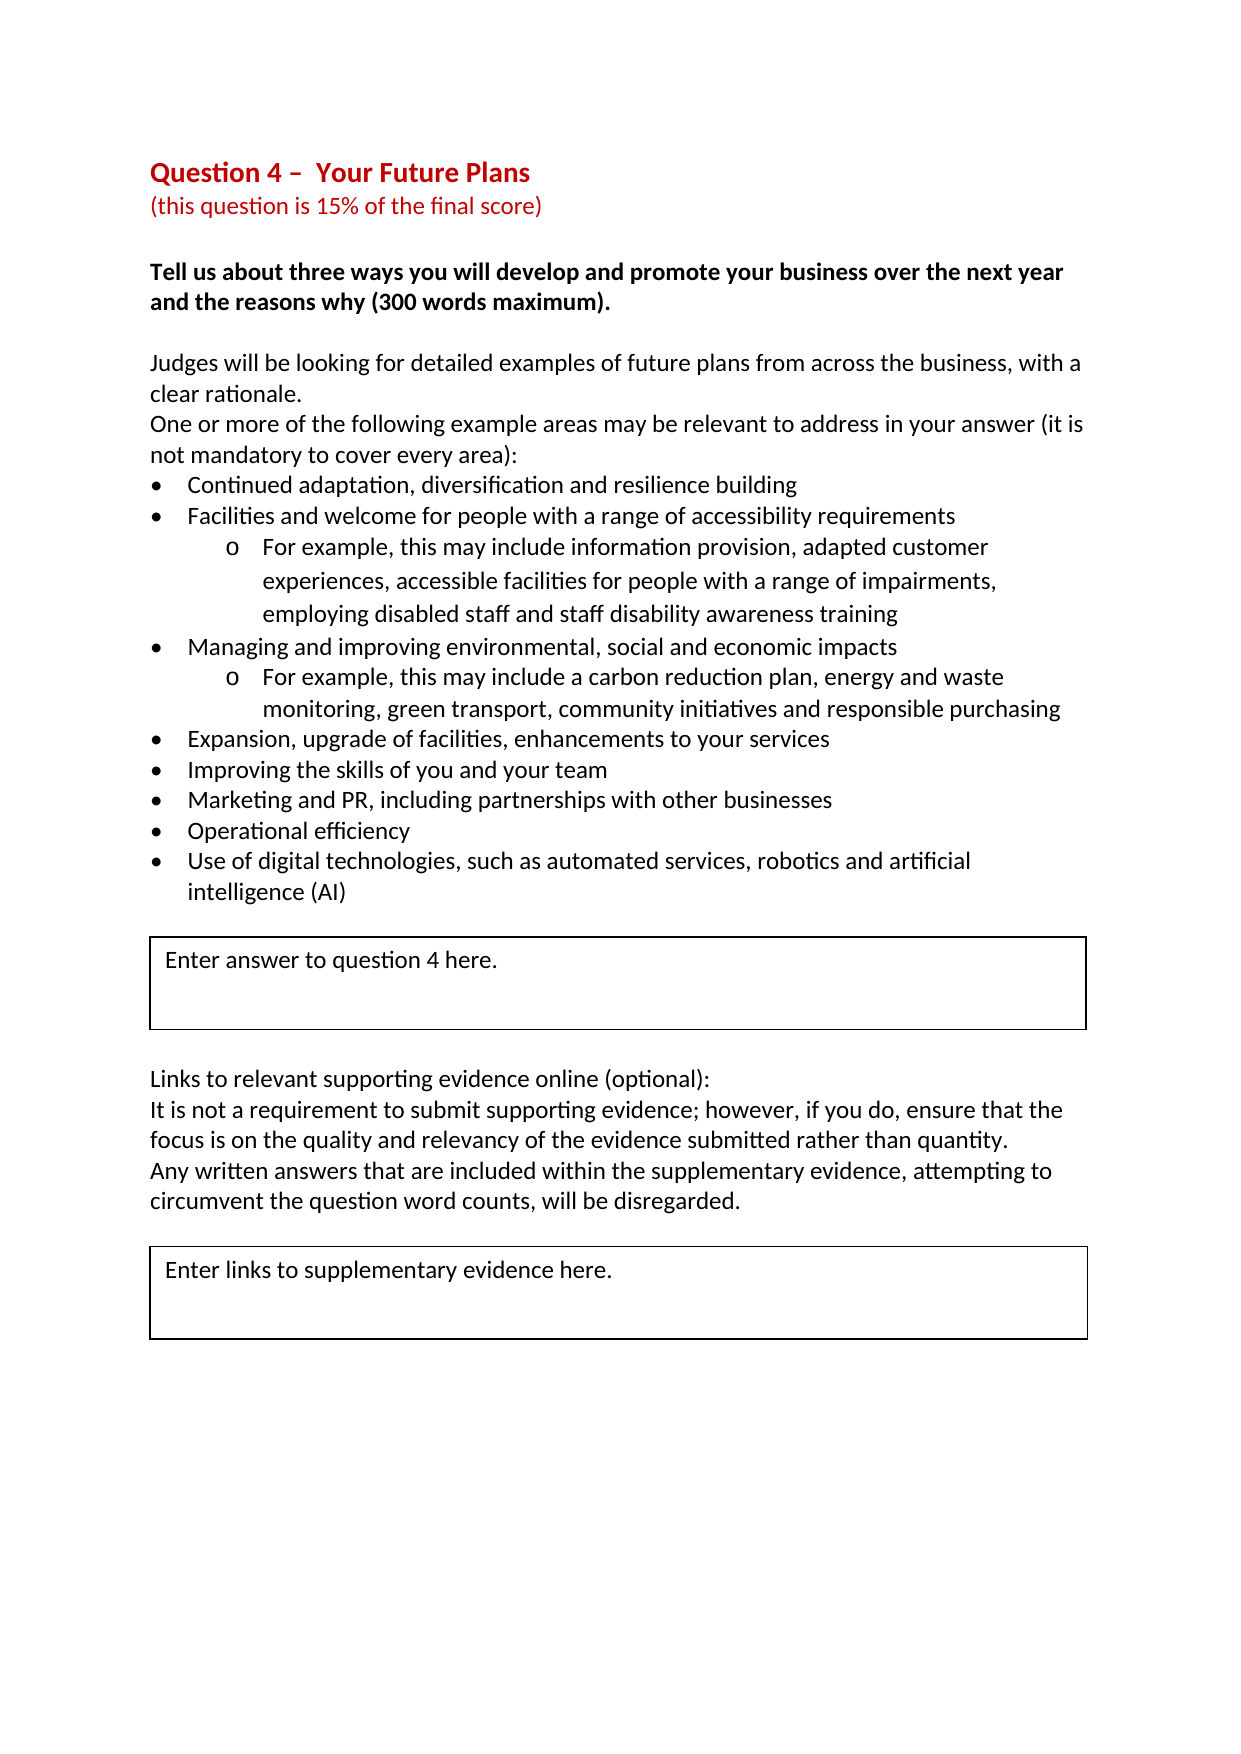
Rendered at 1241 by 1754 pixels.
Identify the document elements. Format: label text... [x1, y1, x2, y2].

text (this question is 15% of the final score) [150, 190, 1090, 220]
list Facilities and welcome for people with a range of accessibility requirements [150, 500, 1090, 531]
list Improving the skills of you and your team [150, 754, 1090, 784]
text Links to relevant supporting evidence online (optional): [150, 1063, 1090, 1094]
text Any written answers that are included within the supplementary evidence, attempting to circumvent the question word counts, will be disregarded. [150, 1155, 1090, 1216]
subtitle Question 4 – Your Future Plans [150, 154, 1090, 190]
list Use of digital technologies, such as automated services, robotics and artificial intelligence (AI) [150, 846, 1090, 907]
list Marketing and PR, including partnerships with other businesses [150, 784, 1090, 815]
text Tell us about three ways you will develop and promote your business over the next year and the reasons why (300 words maximum). [150, 256, 1090, 317]
text Judges will be looking for detailed examples of future plans from across the business, with a clear rationale. [150, 347, 1090, 408]
list For example, this may include a carbon reduction plan, energy and waste monitoring, green transport, community initiatives and responsible purchasing [225, 661, 1090, 723]
list Managing and improving environmental, social and economic impacts [150, 631, 1090, 661]
text One or more of the following example areas may be relevant to address in your answer (it is not mandatory to cover every area): [150, 408, 1090, 469]
list For example, this may include information provision, adapted customer experiences, accessible facilities for people with a range of impairments, employing disabled staff and staff disability awareness training [225, 531, 1090, 628]
list Expansion, upgrade of facilities, enhancements to your services [150, 723, 1090, 754]
list Operational efficiency [150, 815, 1090, 846]
list Continued adaptation, diversification and resilience building [150, 469, 1090, 500]
text It is not a requirement to submit supporting evidence; however, if you do, ensure that the focus is on the quality and relevancy of the evidence submitted rather than quantity. [150, 1094, 1090, 1155]
